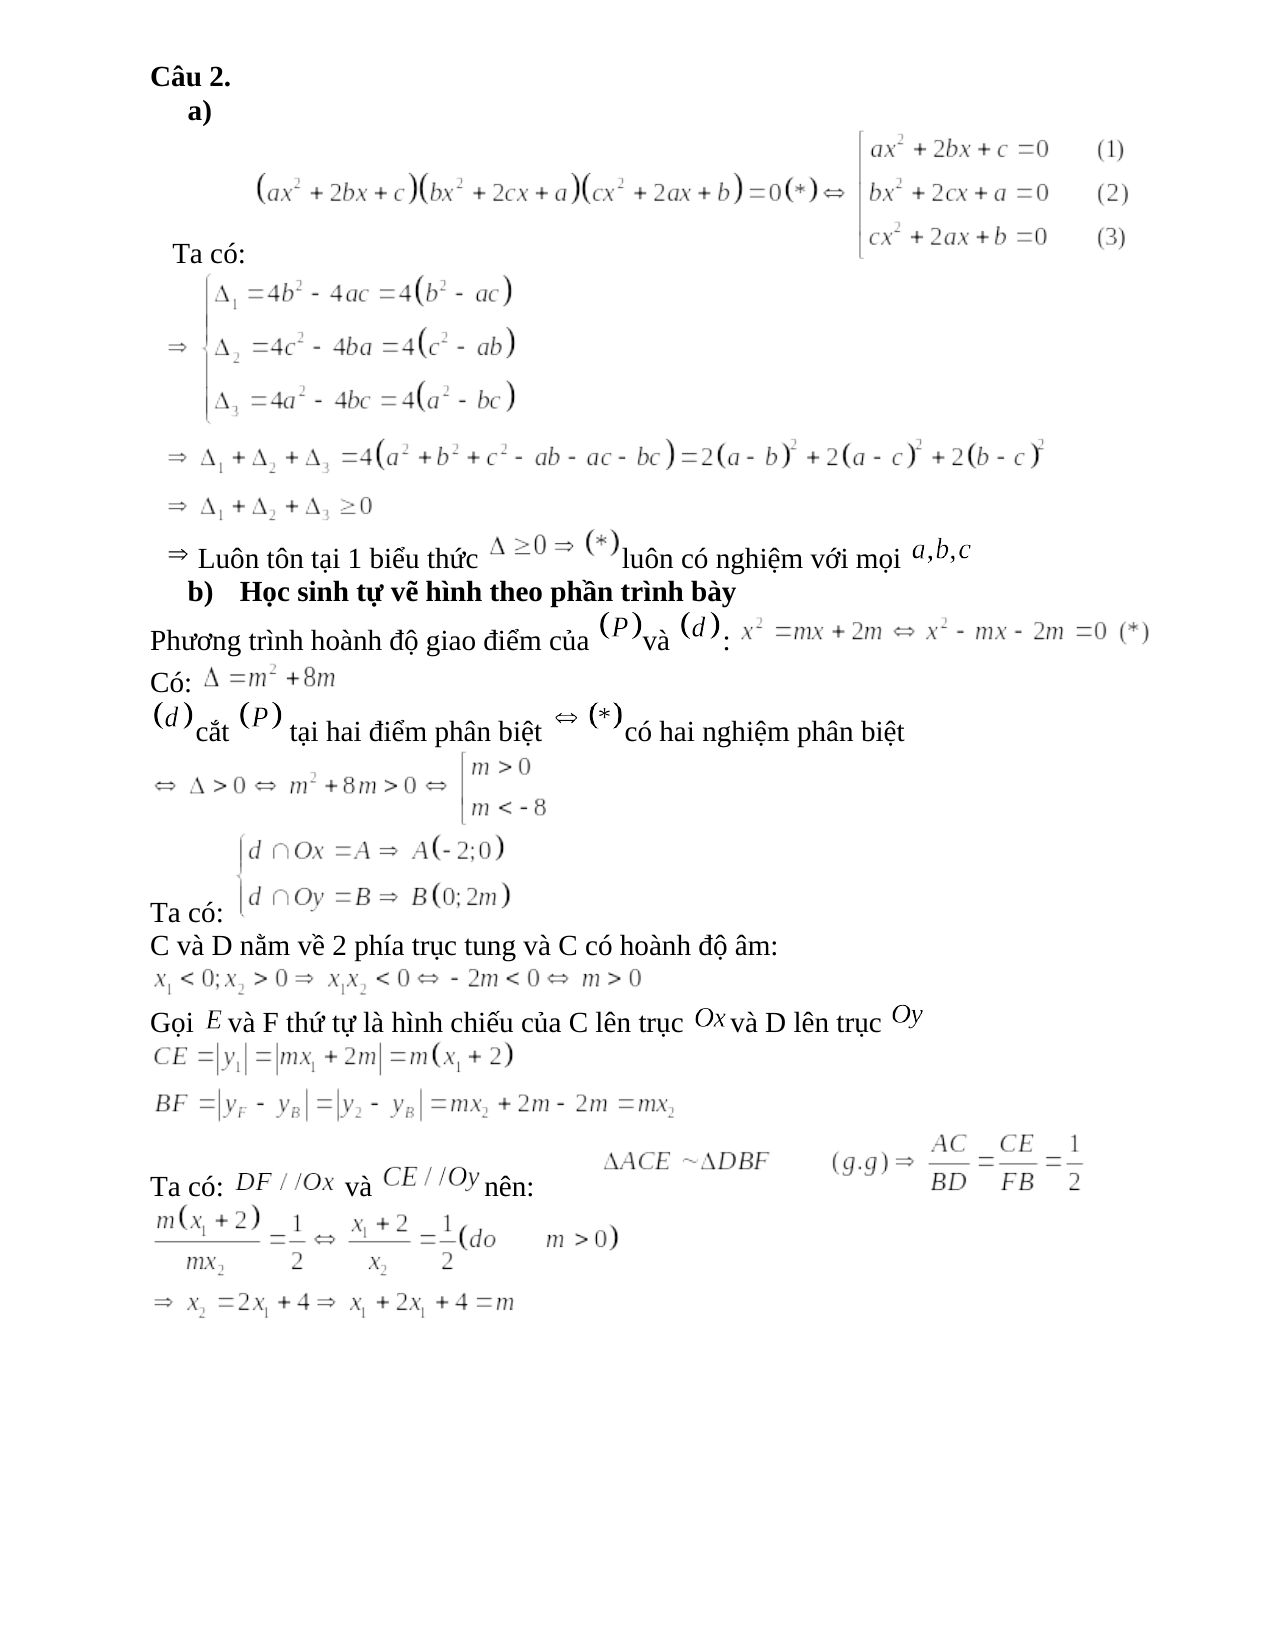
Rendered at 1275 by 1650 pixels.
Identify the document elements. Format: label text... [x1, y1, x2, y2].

list Ta có: [150, 830, 1167, 928]
list Có: [150, 657, 1167, 699]
list C và D nằm về 2 phía trục tung và C có hoành độ âm: [150, 928, 1167, 999]
list Luôn tôn tại 1 biểu thức luôn có nghiệm với mọi [165, 526, 1167, 574]
list Ta có: và nên: [150, 1126, 1167, 1203]
list Học sinh tự vẽ hình theo phần trình bày [187, 574, 1167, 608]
list Ta có: [165, 126, 1167, 270]
list Phương trình hoành độ giao điểm của và : [150, 608, 1167, 657]
list Câu 2. [150, 59, 1167, 93]
list cắt tại hai điểm phân biệt có hai nghiệm phân biệt [150, 699, 1167, 747]
list Gọi và F thứ tự là hình chiếu của C lên trục và D lên trục [150, 999, 1167, 1038]
